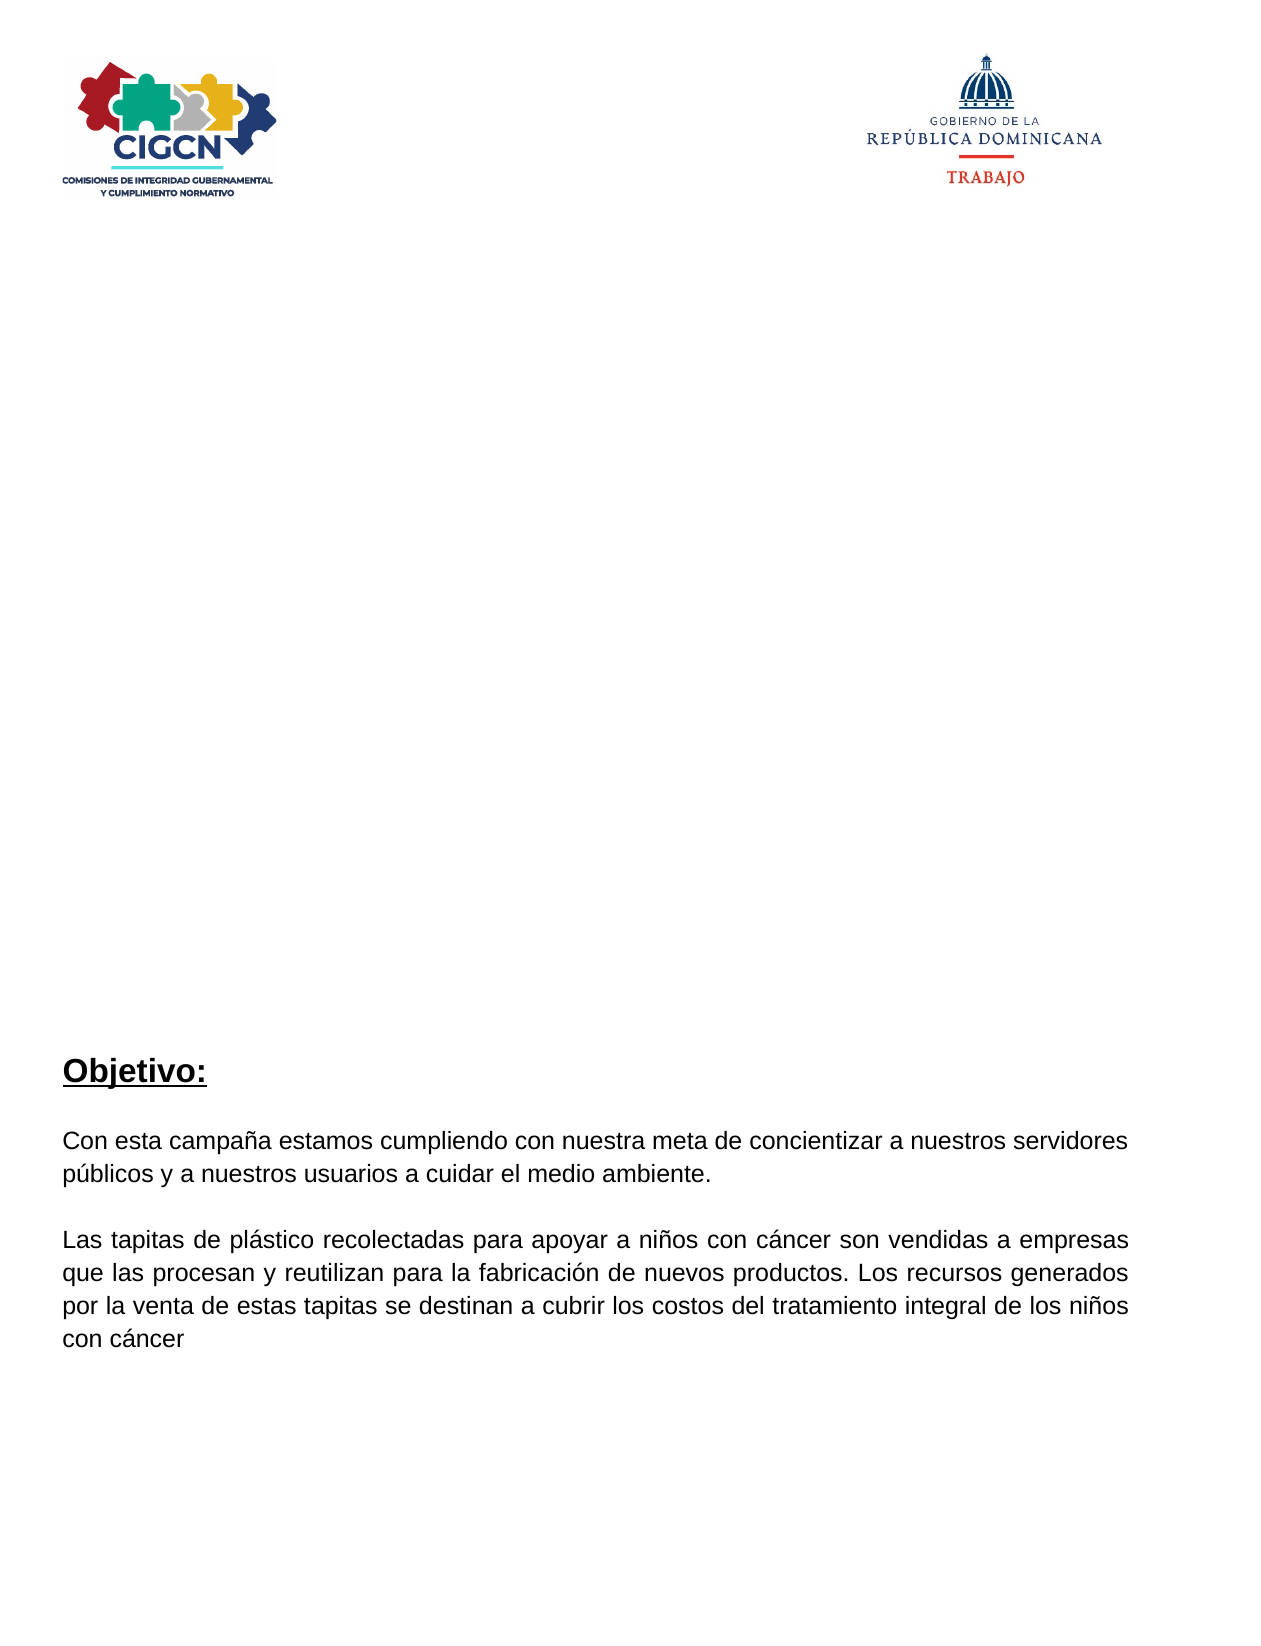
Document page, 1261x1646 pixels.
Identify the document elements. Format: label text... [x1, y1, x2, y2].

picture [865, 32, 1104, 189]
text Objetivo: [62, 1051, 1214, 1090]
text Las tapitas de plástico recolectadas para apoyar a niños con cáncer son vendidas a empresas que las procesan y reutilizan para la fabricación de nuevos productos. Los recursos generados por la venta de estas tapitas se destinan a cubrir los costos del tratamiento integral de los niños con cáncer [62, 1225, 1130, 1353]
picture [62, 62, 277, 198]
text Con esta campaña estamos cumpliendo con nuestra meta de concientizar a nuestros servidores públicos y a nuestros usuarios a cuidar el medio ambiente. [62, 1126, 1130, 1188]
